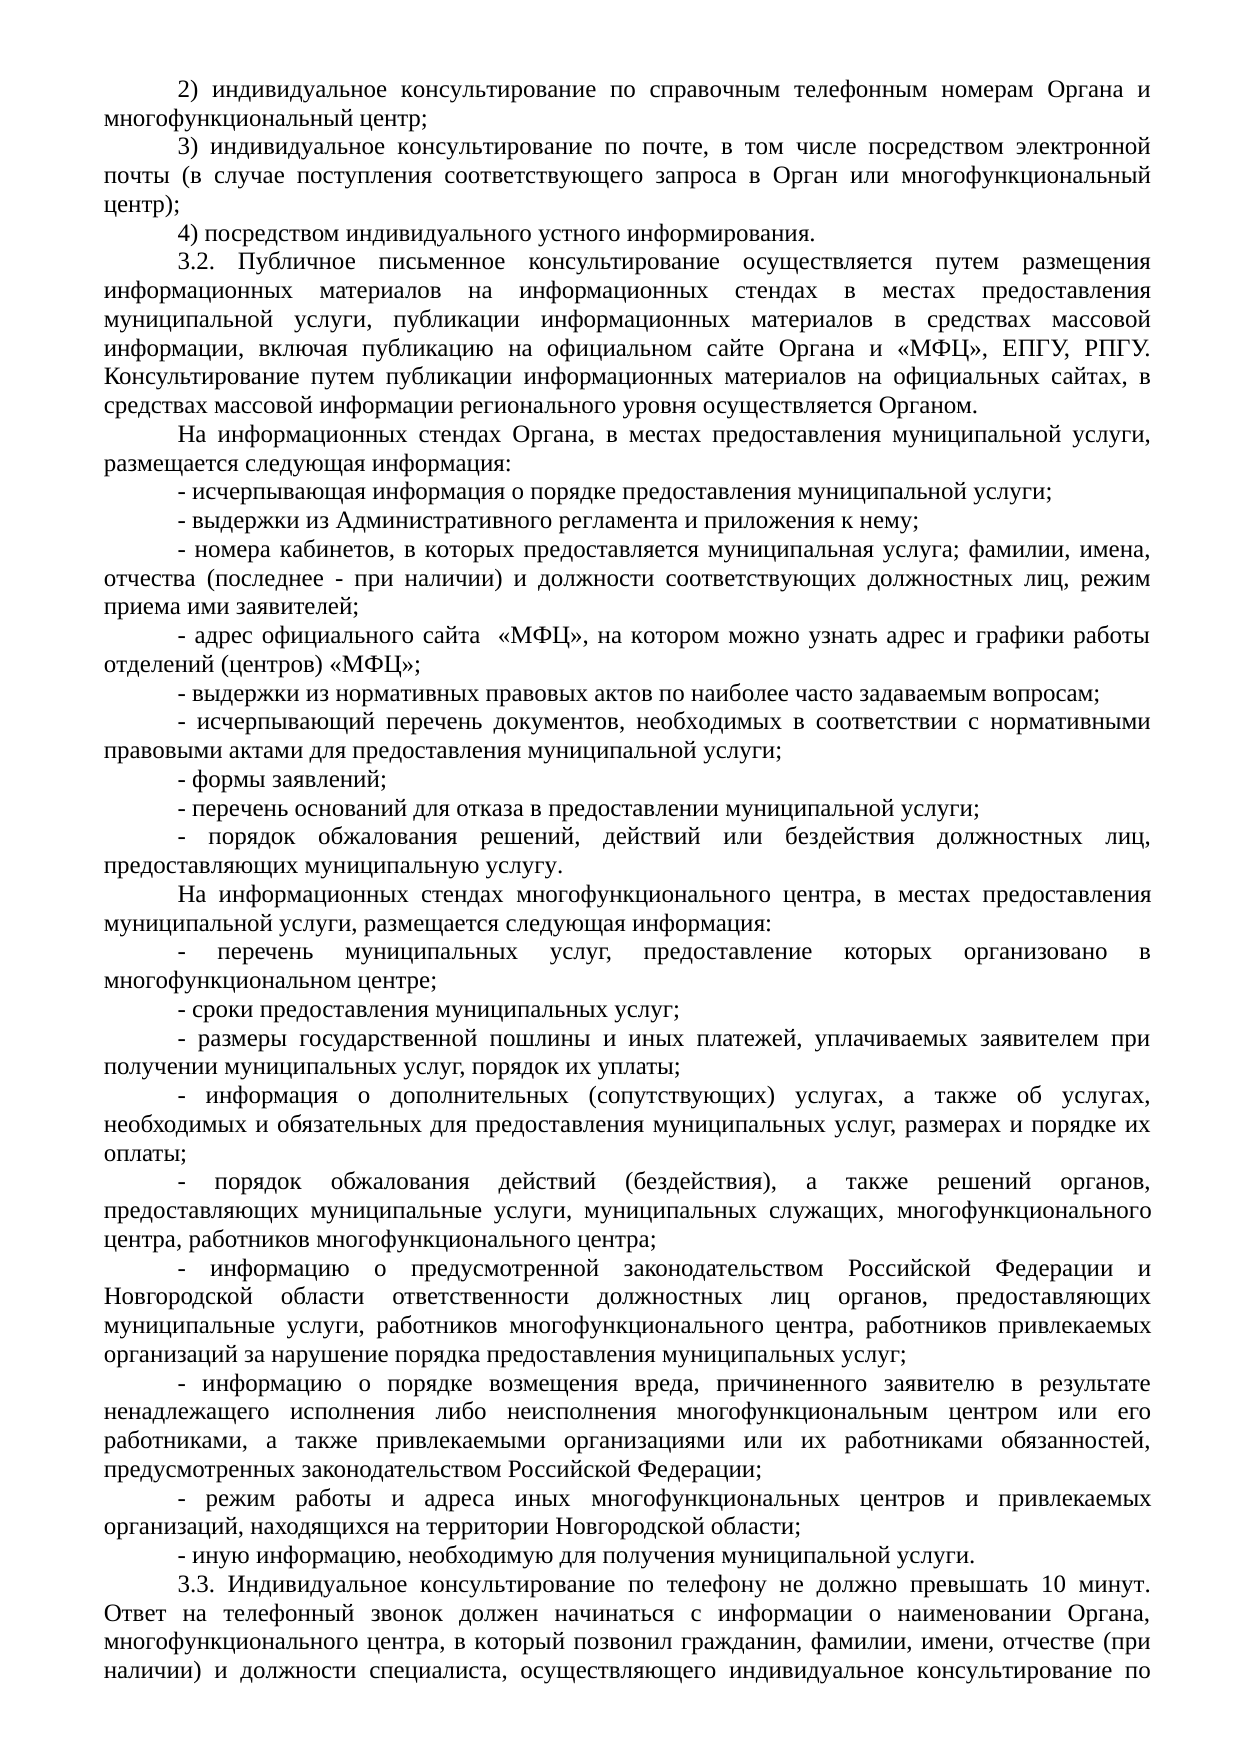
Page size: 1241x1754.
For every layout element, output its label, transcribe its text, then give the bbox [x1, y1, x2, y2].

text 2) индивидуальное консультирование по справочным телефонным номерам Органа и многофункциональный центр; [103, 74, 1152, 131]
text 3) индивидуальное консультирование по почте, в том числе посредством электронной почты (в случае поступления соответствующего запроса в Орган или многофункциональный центр); [103, 131, 1152, 218]
text - исчерпывающий перечень документов, необходимых в соответствии с нормативными правовыми актами для предоставления муниципальной услуги; [103, 706, 1152, 764]
text - перечень оснований для отказа в предоставлении муниципальной услуги; [103, 793, 1152, 821]
text - размеры государственной пошлины и иных платежей, уплачиваемых заявителем при получении муниципальных услуг, порядок их уплаты; [103, 1023, 1152, 1080]
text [103, 1569, 1152, 1684]
text - перечень муниципальных услуг, предоставление которых организовано в многофункциональном центре; [103, 936, 1152, 994]
text - порядок обжалования действий (бездействия), а также решений органов, предоставляющих муниципальные услуги, муниципальных служащих, многофункционального центра, работников многофункционального центра; [103, 1166, 1152, 1253]
text - режим работы и адреса иных многофункциональных центров и привлекаемых организаций, находящихся на территории Новгородской области; [103, 1483, 1152, 1540]
text - формы заявлений; [103, 764, 1152, 793]
text На информационных стендах многофункционального центра, в местах предоставления муниципальной услуги, размещается следующая информация: [103, 879, 1152, 936]
text - сроки предоставления муниципальных услуг; [103, 994, 1152, 1023]
text - информация о дополнительных (сопутствующих) услугах, а также об услугах, необходимых и обязательных для предоставления муниципальных услуг, размерах и порядке их оплаты; [103, 1080, 1152, 1166]
text - выдержки из нормативных правовых актов по наиболее часто задаваемым вопросам; [103, 678, 1152, 706]
text - порядок обжалования решений, действий или бездействия должностных лиц, предоставляющих муниципальную услугу. [103, 821, 1152, 879]
text - информацию о предусмотренной законодательством Российской Федерации и Новгородской области ответственности должностных лиц органов, предоставляющих муниципальные услуги, работников многофункционального центра, работников привлекаемых организаций за нарушение порядка предоставления муниципальных услуг; [103, 1253, 1152, 1368]
text - информацию о порядке возмещения вреда, причиненного заявителю в результате ненадлежащего исполнения либо неисполнения многофункциональным центром или его работниками, а также привлекаемыми организациями или их работниками обязанностей, предусмотренных законодательством Российской Федерации; [103, 1368, 1152, 1483]
text - иную информацию, необходимую для получения муниципальной услуги. [103, 1540, 1152, 1569]
text - выдержки из Административного регламента и приложения к нему; [103, 505, 1152, 534]
text - номера кабинетов, в которых предоставляется муниципальная услуга; фамилии, имена, отчества (последнее - при наличии) и должности соответствующих должностных лиц, режим приема ими заявителей; [103, 534, 1152, 620]
text 4) посредством индивидуального устного информирования. [103, 218, 1152, 246]
text - исчерпывающая информация о порядке предоставления муниципальной услуги; [103, 476, 1152, 505]
text 3.2. Публичное письменное консультирование осуществляется путем размещения информационных материалов на информационных стендах в местах предоставления муниципальной услуги, публикации информационных материалов в средствах массовой информации, включая публикацию на официальном сайте Органа и «МФЦ», ЕПГУ, РПГУ. Консультирование путем публикации информационных материалов на официальных сайтах, в средствах массовой информации регионального уровня осуществляется Органом. [103, 246, 1152, 419]
text - адрес официального сайта «МФЦ», на котором можно узнать адрес и графики работы отделений (центров) «МФЦ»; [103, 620, 1152, 678]
text На информационных стендах Органа, в местах предоставления муниципальной услуги, размещается следующая информация: [103, 419, 1152, 476]
